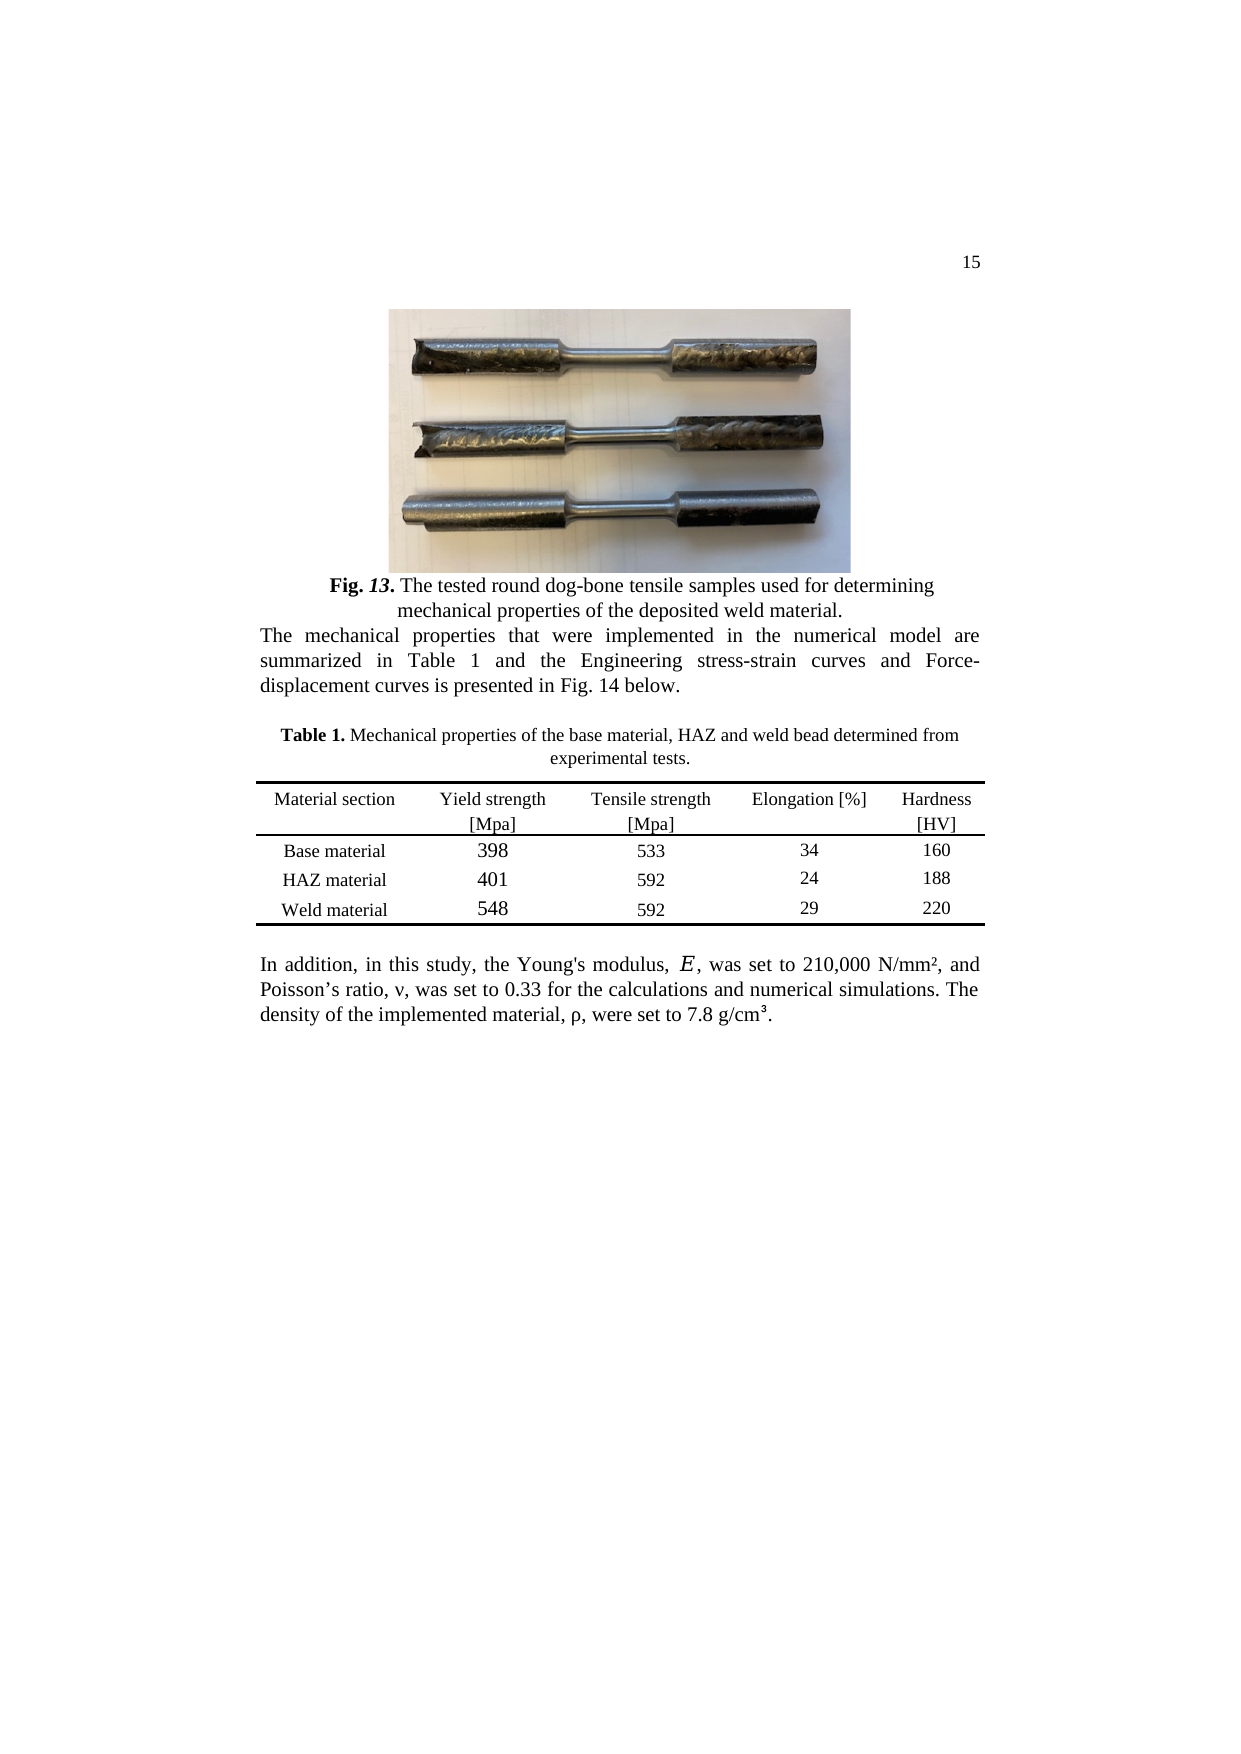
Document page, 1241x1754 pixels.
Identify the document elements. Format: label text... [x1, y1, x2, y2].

table_cell 398 [414, 836, 572, 863]
table_header Elongation [%] [730, 784, 888, 834]
table_cell 29 [730, 893, 888, 923]
table_cell 401 [414, 864, 572, 893]
text The mechanical properties that were implemented in the numerical model are summarized in Table 1 and the Engineering stress-strain curves and Force-displacement curves is presented in Fig. 14 below. [260, 622, 980, 697]
table_cell 34 [730, 836, 888, 863]
table_cell 24 [730, 864, 888, 893]
table_cell Weld material [256, 893, 413, 923]
table_cell 533 [572, 836, 730, 863]
table_cell 592 [572, 864, 730, 893]
text Table 1. Mechanical properties of the base material, HAZ and weld bead determined from experimental tests. [260, 722, 980, 768]
table_cell Base material [256, 836, 413, 863]
table_cell 188 [888, 864, 985, 893]
table_cell 592 [572, 893, 730, 923]
table_cell 160 [888, 836, 985, 863]
table_header Yield strength [Mpa] [414, 784, 572, 834]
table_header Material section [256, 784, 413, 834]
table_cell HAZ material [256, 864, 413, 893]
text Fig. 13. The tested round dog-bone tensile samples used for determining mechanical properties of the deposited weld material. [260, 572, 980, 622]
table_header Hardness [HV] [888, 784, 985, 834]
table_header Tensile strength [Mpa] [572, 784, 730, 834]
table_cell 220 [888, 893, 985, 923]
table_cell 548 [414, 893, 572, 923]
text In addition, in this study, the Young's modulus, 𝐸, was set to 210,000 N/mm², and Poisson’s ratio, ν, was set to 0.33 for the calculations and numerical simulations. The density of the implemented material, ρ, were set to 7.8 g/cm³. [260, 951, 980, 1026]
picture [388, 309, 851, 573]
